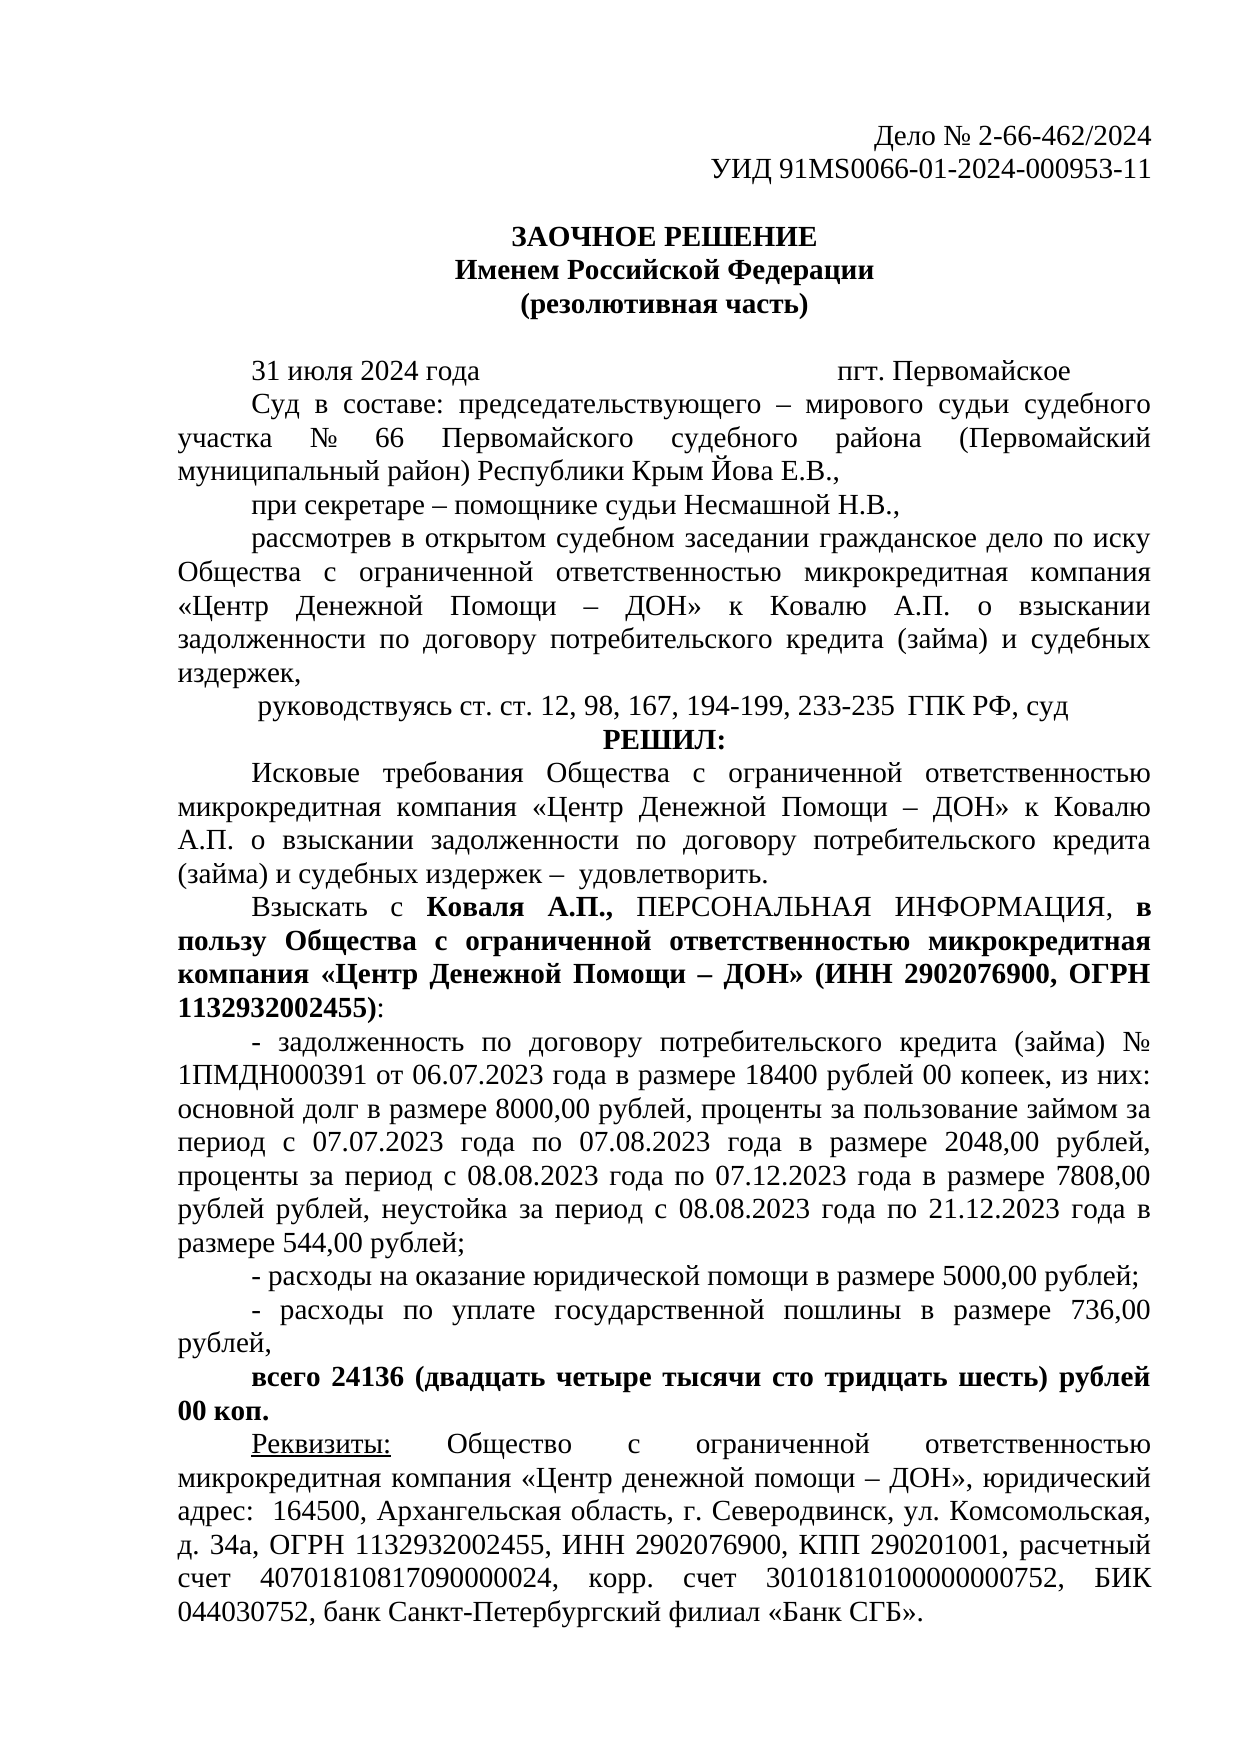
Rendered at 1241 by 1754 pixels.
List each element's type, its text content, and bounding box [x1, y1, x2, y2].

text Именем Российской Федерации [177, 252, 1152, 286]
text (резолютивная часть) [177, 286, 1152, 319]
text 31 июля 2024 года пгт. Первомайское [177, 353, 1152, 386]
text - задолженность по договору потребительского кредита (займа) № 1ПМДН000391 от 06.07.2023 года в размере 18400 рублей 00 копеек, из них: основной долг в размере 8000,00 рублей, проценты за пользование займом за период с 07.07.2023 года по 07.08.2023 года в размере 2048,00 рублей, проценты за период с 08.08.2023 года по 07.12.2023 года в размере 7808,00 рублей рублей, неустойка за период с 08.08.2023 года по 21.12.2023 года в размере 544,00 рублей; [177, 1024, 1152, 1258]
text Исковые требования Общества с ограниченной ответственностью микрокредитная компания «Центр Денежной Помощи – ДОН» к Ковалю А.П. о взыскании задолженности по договору потребительского кредита (займа) и судебных издержек – удовлетворить. [177, 755, 1152, 889]
text УИД 91MS0066-01-2024-000953-11 [177, 152, 1152, 185]
text Взыскать с Коваля А.П., ПЕРСОНАЛЬНАЯ ИНФОРМАЦИЯ, в пользу Общества с ограниченной ответственностью микрокредитная компания «Центр Денежной Помощи – ДОН» (ИНН 2902076900, ОГРН 1132932002455): [177, 889, 1152, 1024]
text - расходы на оказание юридической помощи в размере 5000,00 рублей; [177, 1258, 1152, 1292]
text РЕШИЛ: [177, 722, 1152, 755]
text руководствуясь ст. ст. 12, 98, 167, 194-199, 233-235 , суд [177, 688, 730, 722]
text рассмотрев в открытом судебном заседании гражданское дело по иску Общества с ограниченной ответственностью микрокредитная компания «Центр Денежной Помощи – ДОН» к Ковалю А.П. о взыскании задолженности по договору потребительского кредита (займа) и судебных издержек, [177, 521, 1152, 688]
text Суд в составе: председательствующего – мирового судьи судебного участка № 66 Первомайского судебного района (Первомайский муниципальный район) Республики Крым Йова Е.В., [177, 386, 1152, 487]
text ЗАОЧНОЕ РЕШЕНИЕ [177, 219, 1152, 252]
text - расходы по уплате государственной пошлины в размере 736,00 рублей, [177, 1292, 1152, 1359]
text руководствуясь ст. ст. 12, 98, 167, 194-199, 233-235 , суд [739, 688, 1152, 722]
text всего 24136 (двадцать четыре тысячи сто тридцать шесть) рублей 00 коп. [177, 1359, 1152, 1426]
text Дело № 2-66-462/2024 [177, 118, 1152, 152]
text Реквизиты: Общество с ограниченной ответственностью микрокредитная компания «Центр денежной помощи – ДОН», юридический адрес: 164500, Архангельская область, г. Северодвинск, ул. Комсомольская, д. 34а, ОГРН 1132932002455, ИНН 2902076900, КПП 290201001, расчетный счет 40701810817090000024, корр. счет 30101810100000000752, БИК 044030752, банк Санкт-Петербургский филиал «Банк СГБ». [177, 1426, 1152, 1627]
text при секретаре – помощнике судьи Несмашной Н.В., [177, 487, 1152, 521]
